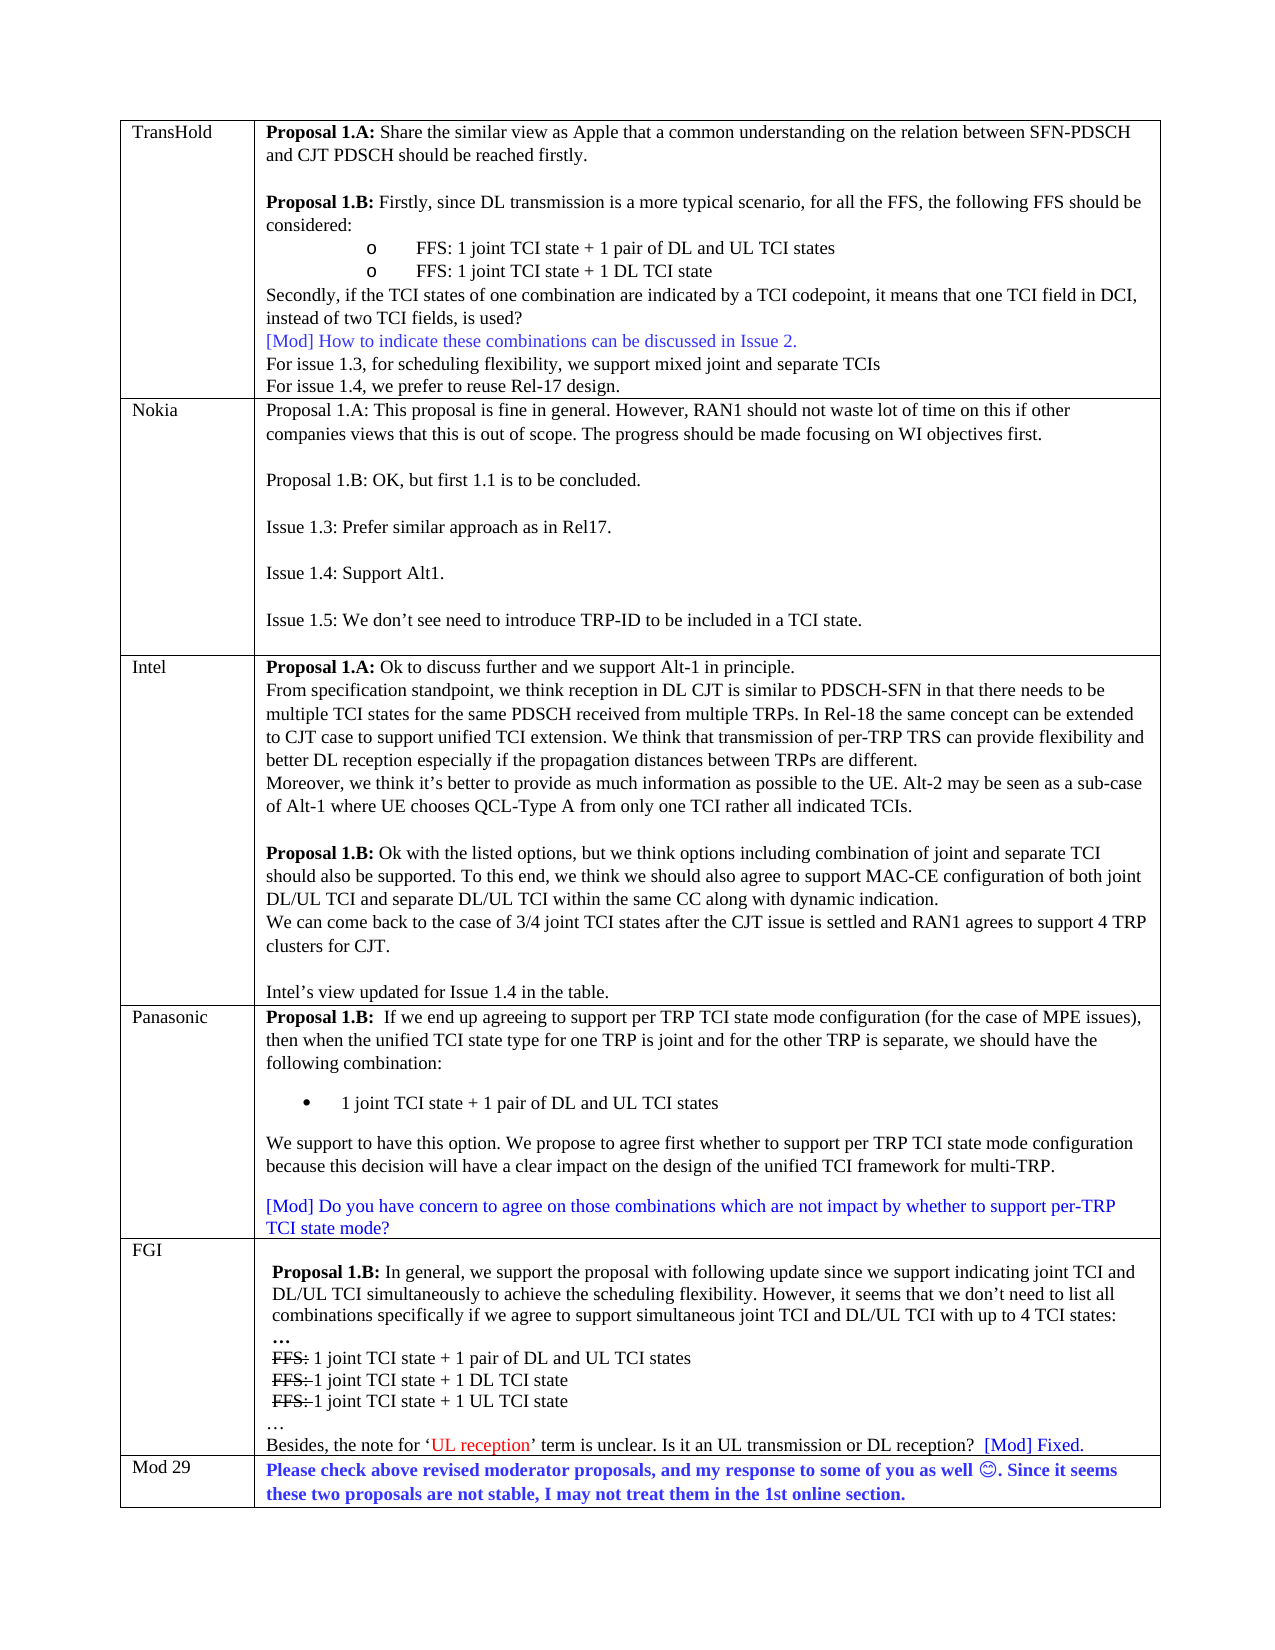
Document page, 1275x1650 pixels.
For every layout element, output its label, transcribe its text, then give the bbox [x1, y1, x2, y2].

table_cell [255, 1456, 1160, 1507]
table_cell Proposal 1.A: Share the similar view as Apple that a common understanding on the relation between SFN-PDSCH and CJT PDSCH should be reached firstly. Proposal 1.B: Firstly, since DL transmission is a more typical scenario, for all the FFS, the following FFS should be considered: FFS: 1 joint TCI state + 1 pair of DL and UL TCI states FFS: 1 joint TCI state + 1 DL TCI state Secondly, if the TCI states of one combination are indicated by a TCI codepoint, it means that one TCI field in DCI, instead of two TCI fields, is used? [Mod] How to indicate these combinations can be discussed in Issue 2. For issue 1.3, for scheduling flexibility, we support mixed joint and separate TCIs For issue 1.4, we prefer to reuse Rel-17 design. [255, 121, 1160, 398]
table_cell Mod 29 [121, 1456, 254, 1507]
table_cell Nokia [121, 399, 254, 655]
table_cell Proposal 1.B: If we end up agreeing to support per TRP TCI state mode configuration (for the case of MPE issues), then when the unified TCI state type for one TRP is joint and for the other TRP is separate, we should have the following combination: 1 joint TCI state + 1 pair of DL and UL TCI states We support to have this option. We propose to agree first whether to support per TRP TCI state mode configuration because this decision will have a clear impact on the design of the unified TCI framework for multi-TRP. [Mod] Do you have concern to agree on those combinations which are not impact by whether to support per-TRP TCI state mode? [255, 1006, 1160, 1238]
table_cell Proposal 1.B: In general, we support the proposal with following update since we support indicating joint TCI and DL/UL TCI simultaneously to achieve the scheduling flexibility. However, it seems that we don’t need to list all combinations specifically if we agree to support simultaneous joint TCI and DL/UL TCI with up to 4 TCI states: … FFS: 1 joint TCI state + 1 pair of DL and UL TCI states FFS: 1 joint TCI state + 1 DL TCI state FFS: 1 joint TCI state + 1 UL TCI state … Besides, the note for ‘UL reception’ term is unclear. Is it an UL transmission or DL reception? [Mod] Fixed. [255, 1239, 1160, 1455]
table_cell FGI [121, 1239, 254, 1455]
table_cell Intel [121, 656, 254, 1005]
table_cell TransHold [121, 121, 254, 398]
table_cell Proposal 1.A: Ok to discuss further and we support Alt-1 in principle. From specification standpoint, we think reception in DL CJT is similar to PDSCH-SFN in that there needs to be multiple TCI states for the same PDSCH received from multiple TRPs. In Rel-18 the same concept can be extended to CJT case to support unified TCI extension. We think that transmission of per-TRP TRS can provide flexibility and better DL reception especially if the propagation distances between TRPs are different. Moreover, we think it’s better to provide as much information as possible to the UE. Alt-2 may be seen as a sub-case of Alt-1 where UE chooses QCL-Type A from only one TCI rather all indicated TCIs. Proposal 1.B: Ok with the listed options, but we think options including combination of joint and separate TCI should also be supported. To this end, we think we should also agree to support MAC-CE configuration of both joint DL/UL TCI and separate DL/UL TCI within the same CC along with dynamic indication. We can come back to the case of 3/4 joint TCI states after the CJT issue is settled and RAN1 agrees to support 4 TRP clusters for CJT. Intel’s view updated for Issue 1.4 in the table. [255, 656, 1160, 1005]
table_cell Proposal 1.A: This proposal is fine in general. However, RAN1 should not waste lot of time on this if other companies views that this is out of scope. The progress should be made focusing on WI objectives first. Proposal 1.B: OK, but first 1.1 is to be concluded. Issue 1.3: Prefer similar approach as in Rel17. Issue 1.4: Support Alt1. Issue 1.5: We don’t see need to introduce TRP-ID to be included in a TCI state. [255, 399, 1160, 655]
table_cell Panasonic [121, 1006, 254, 1238]
